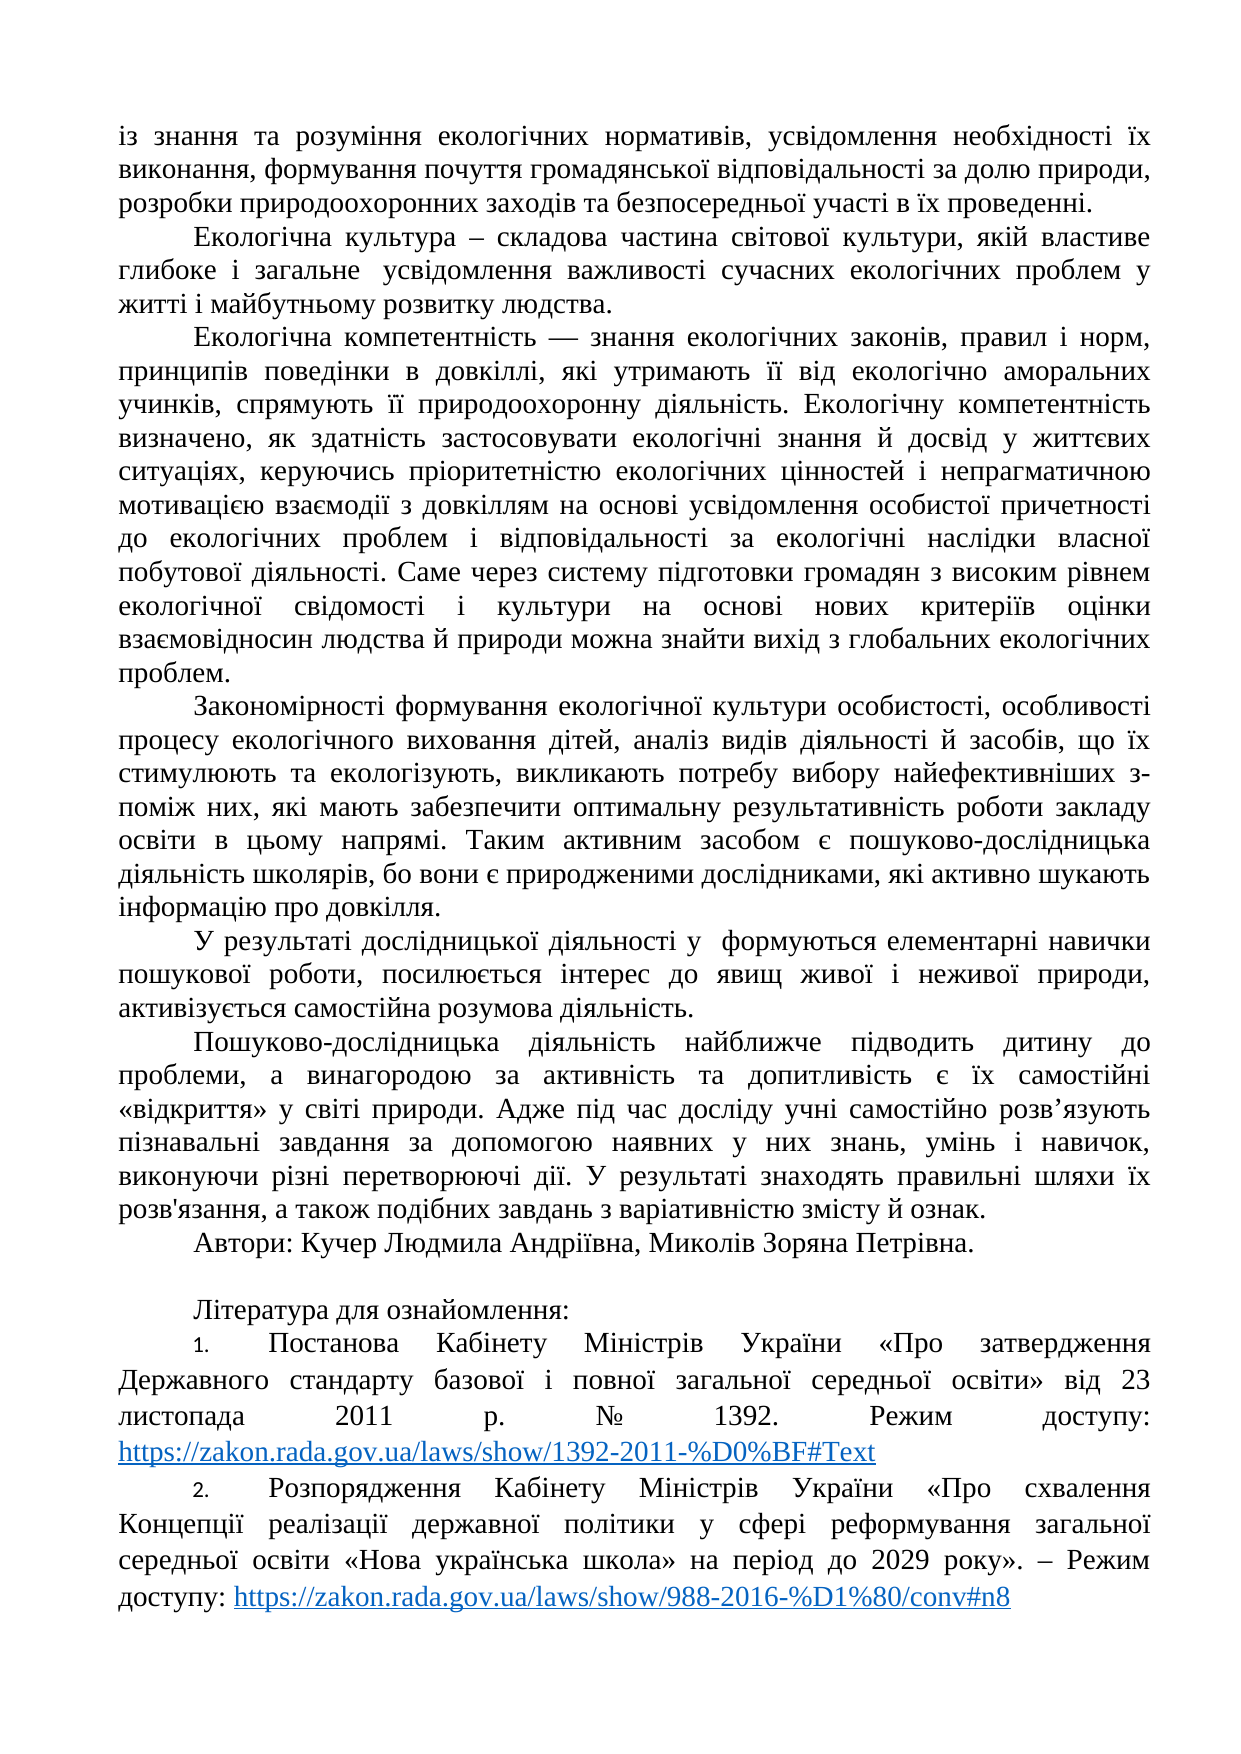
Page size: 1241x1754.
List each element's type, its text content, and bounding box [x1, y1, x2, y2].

text У результаті дослідницької діяльності у формуються елементарні навички пошукової роботи, посилюється інтepec до явищ живої і неживої природи, активізується самостійна розумова діяльність. [118, 923, 1152, 1024]
text Екологічна культура – складова частина світової культури, якій властиве глибоке і загальне усвідомлення важливості сучасних екологічних проблем у житті і майбутньому розвитку людства. [118, 219, 1152, 319]
list Постанова Кабінету Міністрів України «Про затвердження Державного стандарту базової і повної загальної середньої освіти» від 23 листопада 2011 р. № 1392. Режим доступу: https://zakon.rada.gov.ua/laws/show/1392-2011-%D0%BF#Text [118, 1326, 1152, 1468]
list Розпорядження Кабінету Міністрів України «Про схвалення Концепції реалізації державної політики у сфері реформування загальної середньої освіти «Нова українська школа» на період до 2029 року». – Режим доступу: https://zakon.rada.gov.ua/laws/show/988-2016-%D1%80/conv#n8 [118, 1470, 1152, 1612]
text Екологічна компетентність — знання екологічних законів, правил і норм, принципів поведінки в довкіллі, які утримають її від екологічно аморальних учинків, спрямують її природоохоронну діяльність. Екологічну компетентність визначено, як здатність застосовувати екологічні знання й досвід у життєвих ситуаціях, керуючись пріоритетністю екологічних цінностей і непрагматичною мотивацією взаємодії з довкіллям на основі усвідомлення особистої причетності до екологічних проблем і відповідальності за екологічні наслідки власної побутової діяльності. Саме через систему підготовки громадян з високим рівнем екологічної свідомості і культури на основі нових критеріїв оцінки взаємовідносин людства й природи можна знайти вихід з глобальних екологічних проблем. [118, 319, 1152, 688]
text Закономірності формування екологічної культури особистості, особливості процесу екологічного виховання дітей, аналіз видів діяльності й засобів, що їx стимулюють та екологізують, викликають потребу вибору найефективніших з-поміж них, які мають забезпечити оптимальну результативність роботи закладу освіти в цьому напрямі. Таким активним засобом є пошуково-дослідницька діяльність школярів, бо вони є природженими дослідниками, які активно шукають інформацію про довкілля. [118, 688, 1152, 923]
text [118, 118, 1152, 219]
text Література для ознайомлення: [118, 1292, 1152, 1326]
text Пошуково-дослідницька діяльність найближче підводить дитину до проблеми, а винагородою за активність та допитливість є їх самостійні «відкриття» у світі природи. Адже під час досліду учні самостійно розв’язують пізнавальні завдання за допомогою наявних у них знань, умінь і навичок, виконуючи різні перетворюючі дії. У результаті знаходять правильні шляхи їх розв'язання, а також подібних завдань з варіативністю змісту й ознак. [118, 1024, 1152, 1225]
text Автори: Кучер Людмила Андріївна, Миколів Зоряна Петрівна. [118, 1225, 1152, 1258]
